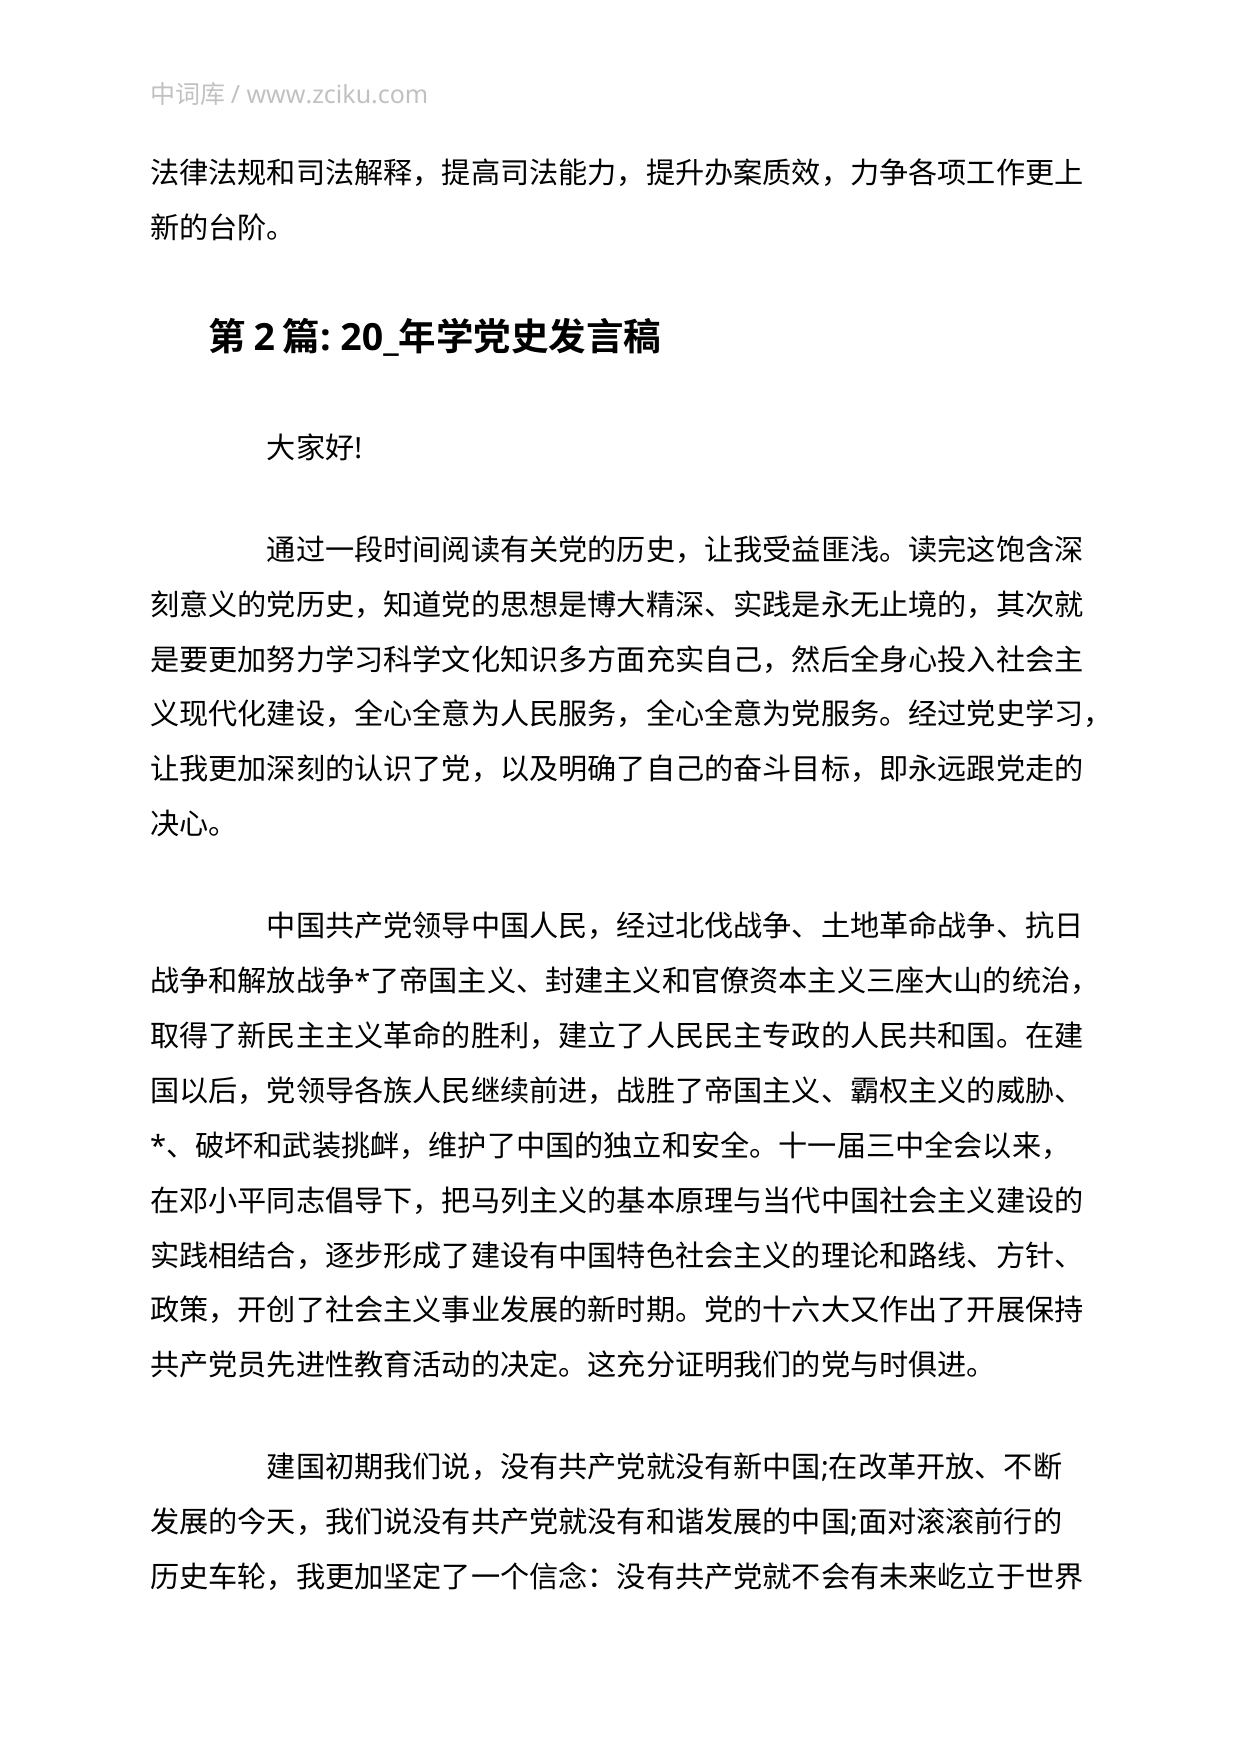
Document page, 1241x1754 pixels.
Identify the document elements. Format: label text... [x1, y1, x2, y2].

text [150, 150, 1090, 247]
text 大家好! [150, 424, 1090, 467]
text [150, 1444, 1090, 1596]
text 中国共产党领导中国人民，经过北伐战争、土地革命战争、抗日战争和解放战争*了帝国主义、封建主义和官僚资本主义三座大山的统治，取得了新民主主义革命的胜利，建立了人民民主专政的人民共和国。在建国以后，党领导各族人民继续前进，战胜了帝国主义、霸权主义的威胁、*、破坏和武装挑衅，维护了中国的独立和安全。十一届三中全会以来，在邓小平同志倡导下，把马列主义的基本原理与当代中国社会主义建设的实践相结合，逐步形成了建设有中国特色社会主义的理论和路线、方针、政策，开创了社会主义事业发展的新时期。党的十六大又作出了开展保持共产党员先进性教育活动的决定。这充分证明我们的党与时俱进。 [150, 902, 1090, 1384]
text 通过一段时间阅读有关党的历史，让我受益匪浅。读完这饱含深刻意义的党历史，知道党的思想是博大精深、实践是永无止境的，其次就是要更加努力学习科学文化知识多方面充实自己，然后全身心投入社会主义现代化建设，全心全意为人民服务，全心全意为党服务。经过党史学习，让我更加深刻的认识了党，以及明确了自己的奋斗目标，即永远跟党走的决心。 [150, 526, 1090, 843]
text 第2篇: 20_年学党史发言稿 [150, 307, 1090, 361]
